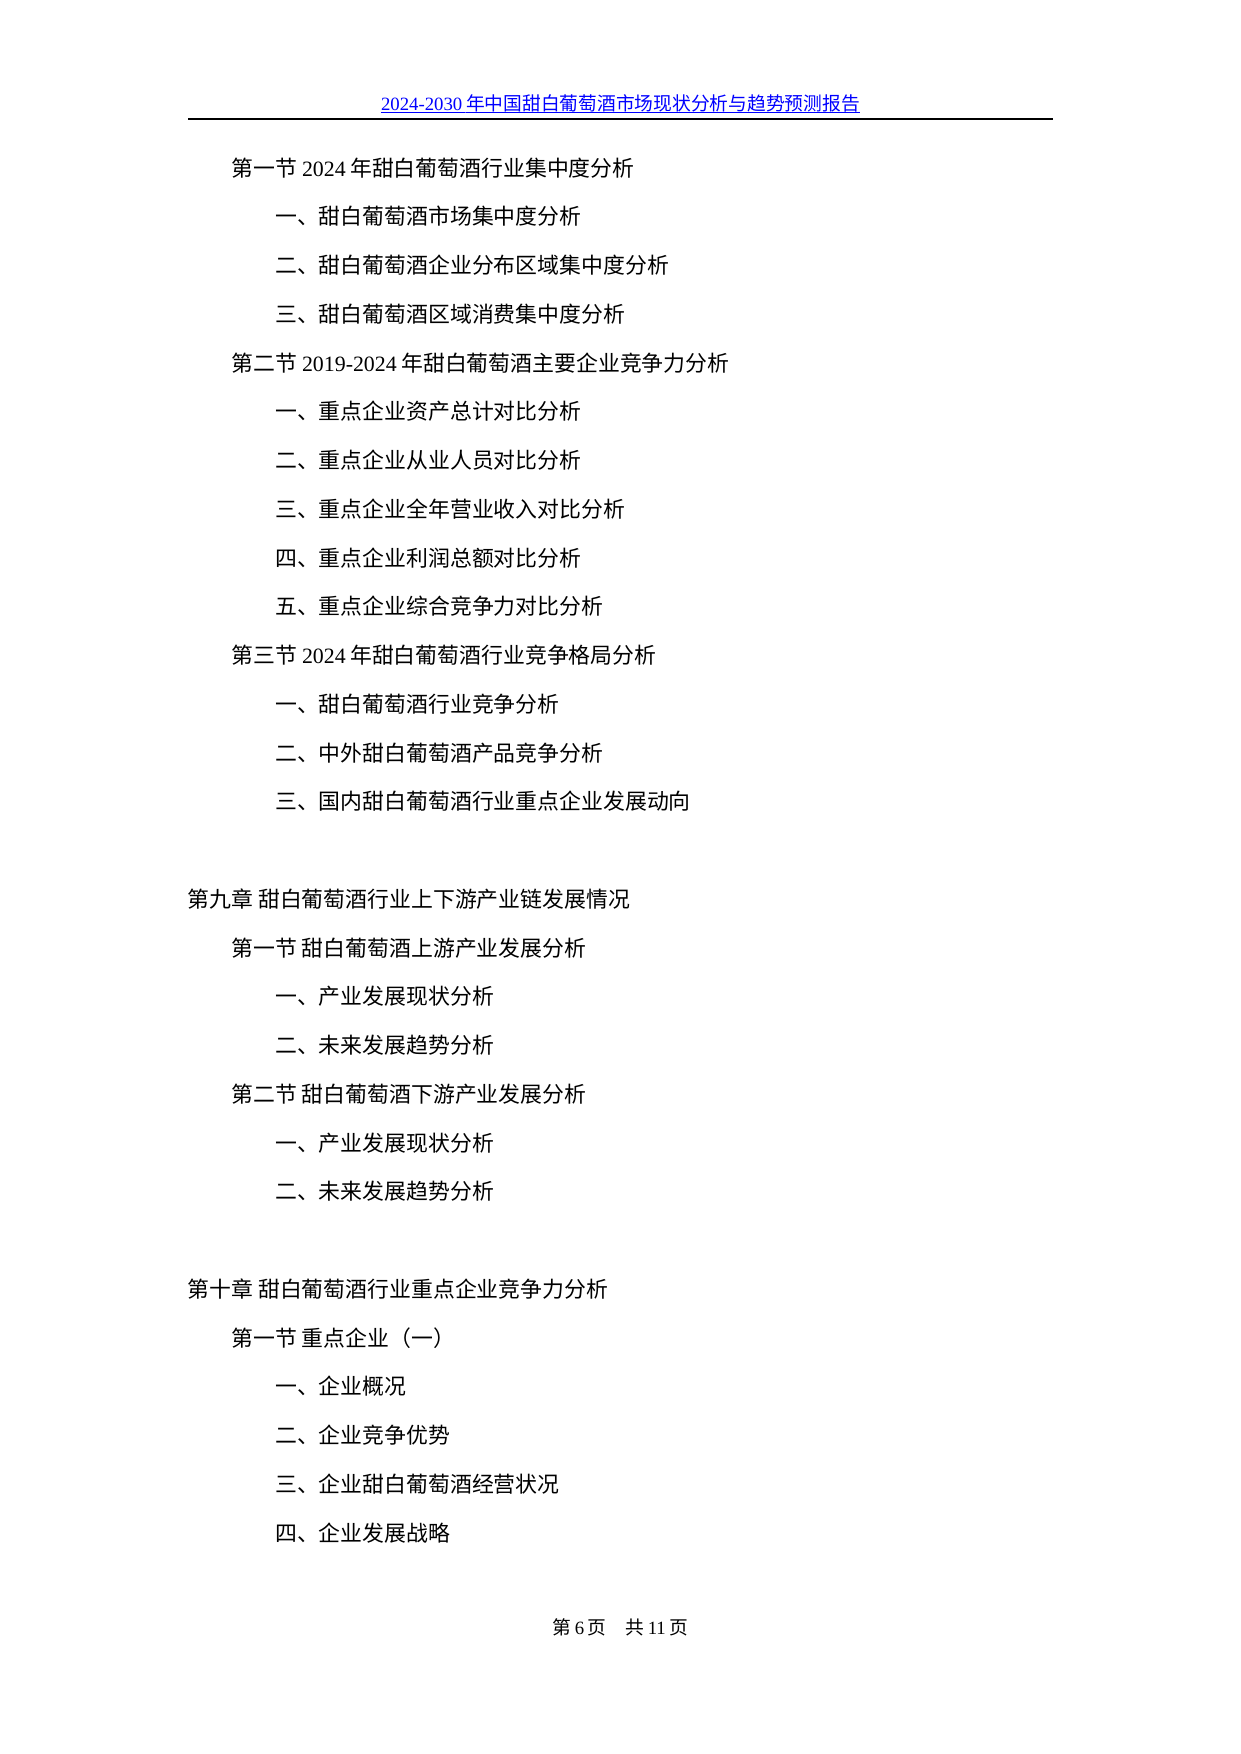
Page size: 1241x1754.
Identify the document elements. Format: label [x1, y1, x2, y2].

text [187, 150, 1053, 1548]
